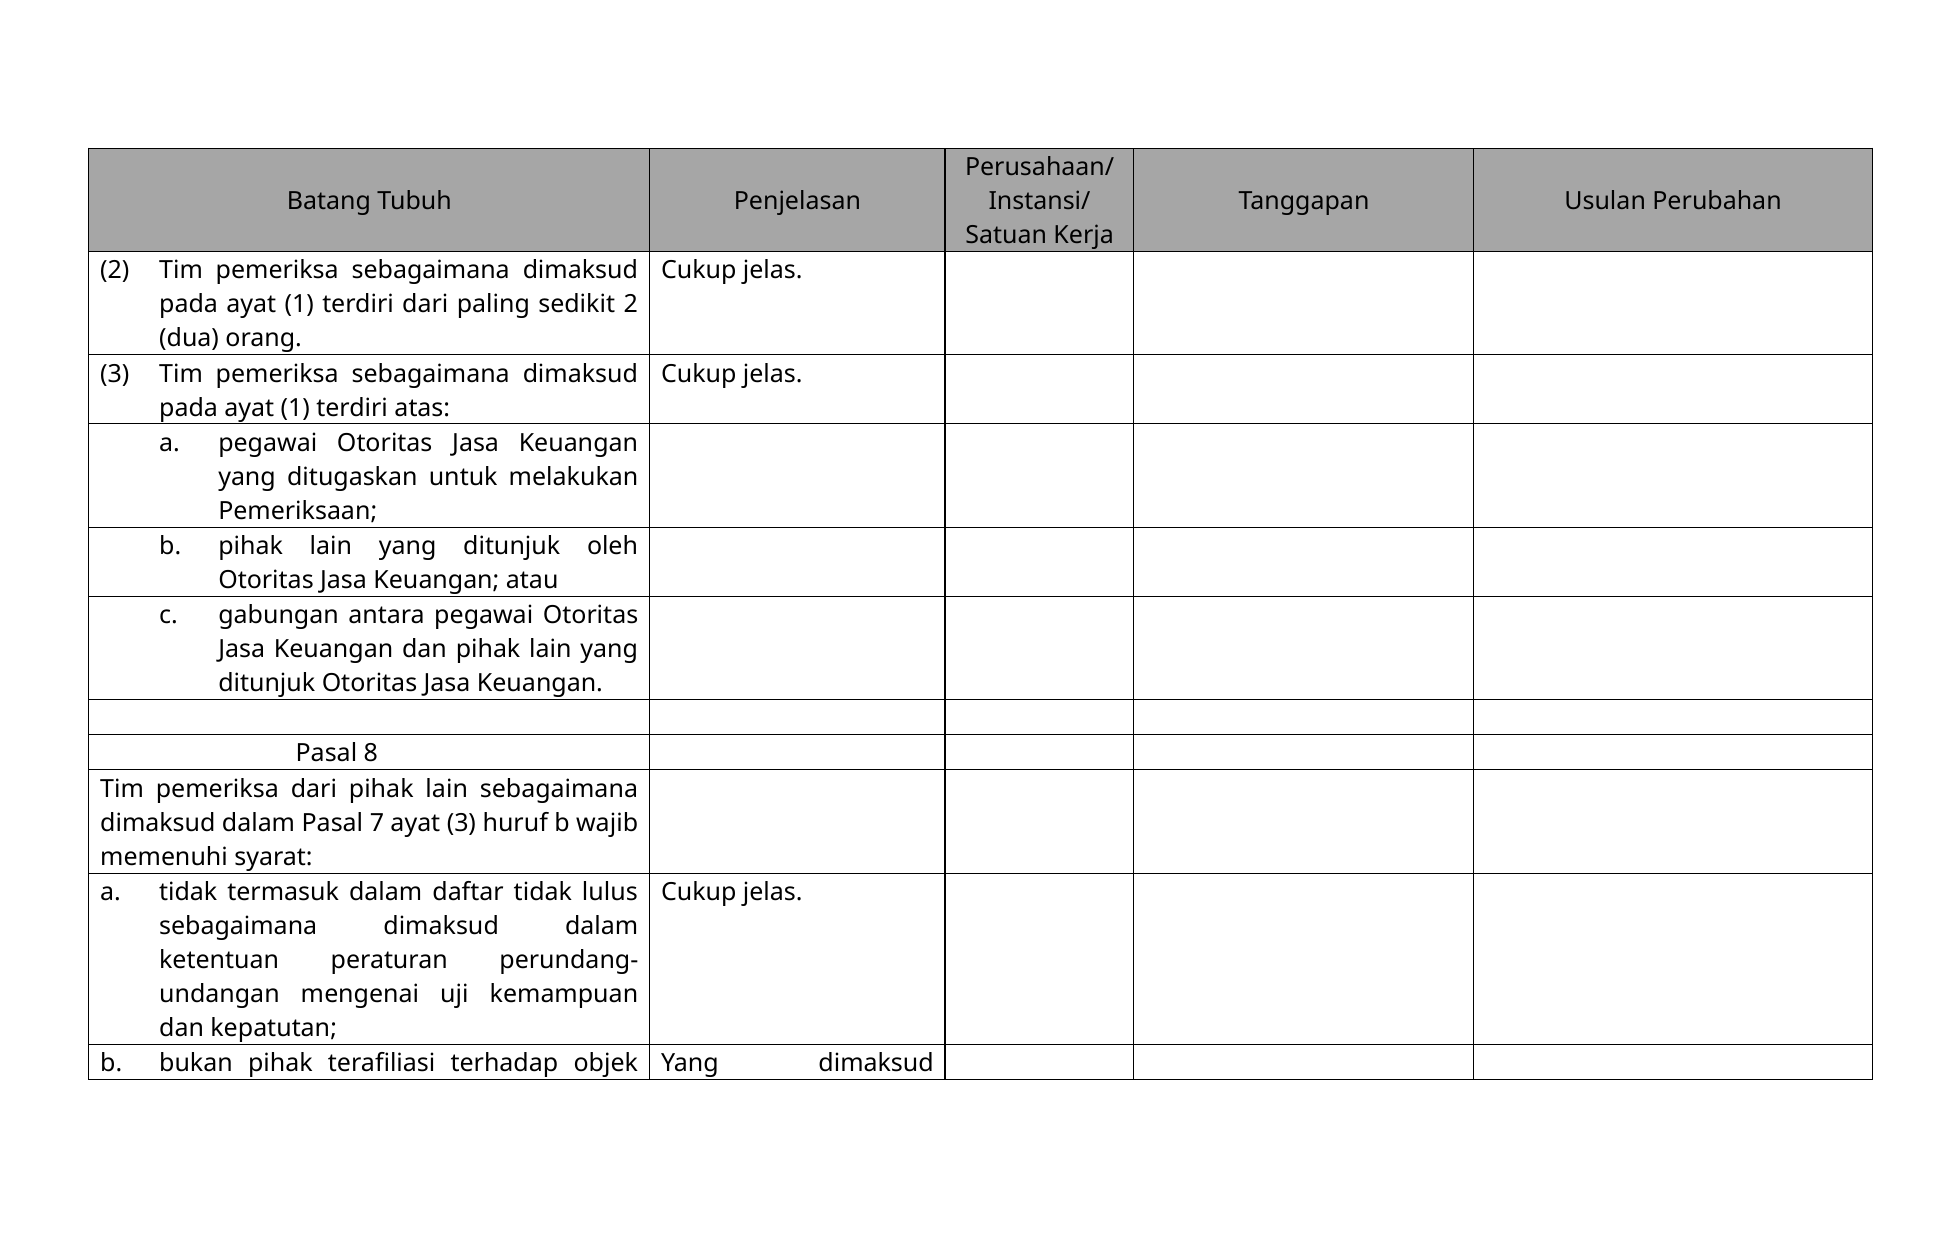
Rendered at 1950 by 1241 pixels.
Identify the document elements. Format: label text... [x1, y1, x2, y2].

table_cell [1474, 424, 1872, 527]
table_cell [946, 735, 1133, 769]
table_cell [1474, 735, 1872, 769]
table_cell [1134, 597, 1473, 699]
table_cell [946, 770, 1133, 872]
table_cell [1474, 700, 1872, 734]
table_cell [89, 735, 649, 769]
table_cell [1474, 770, 1872, 872]
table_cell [89, 1045, 649, 1079]
table_cell [650, 735, 944, 769]
table_cell [946, 1045, 1133, 1079]
table_cell [946, 528, 1133, 596]
table_cell [1134, 528, 1473, 596]
table_cell Tim pemeriksa dari pihak lain sebagaimana dimaksud dalam Pasal 7 ayat (3) huruf b wajib memenuhi syarat: [89, 770, 649, 872]
table_header Batang Tubuh [89, 149, 649, 251]
table_cell [1134, 700, 1473, 734]
table_cell [1474, 252, 1872, 354]
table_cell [650, 1045, 944, 1079]
table_cell [946, 355, 1133, 423]
table_cell [650, 597, 944, 699]
table_header Usulan Perubahan [1474, 149, 1872, 251]
table_cell [650, 700, 944, 734]
table_cell tidak termasuk dalam daftar tidak lulus sebagaimana dimaksud dalam ketentuan peraturan perundang-undangan mengenai uji kemampuan dan kepatutan; [89, 874, 649, 1044]
table_cell Cukup jelas. [650, 874, 944, 1044]
table_cell [946, 874, 1133, 1044]
table_cell [650, 424, 944, 527]
table_cell Tim pemeriksa sebagaimana dimaksud pada ayat (1) terdiri dari paling sedikit 2 (dua) orang. [89, 252, 649, 354]
table_cell [1134, 355, 1473, 423]
table_cell pegawai Otoritas Jasa Keuangan yang ditugaskan untuk melakukan Pemeriksaan; [89, 424, 649, 527]
table_cell Cukup jelas. [650, 355, 944, 423]
table_cell [1134, 770, 1473, 872]
table_cell [89, 700, 649, 734]
table_cell [1474, 355, 1872, 423]
table_cell [1474, 528, 1872, 596]
table_cell [1134, 424, 1473, 527]
table_cell gabungan antara pegawai Otoritas Jasa Keuangan dan pihak lain yang ditunjuk Otoritas Jasa Keuangan. [89, 597, 649, 699]
table_header Perusahaan/ Instansi/ Satuan Kerja [946, 149, 1133, 251]
table_cell [1134, 1045, 1473, 1079]
table_cell [650, 528, 944, 596]
table_cell Tim pemeriksa sebagaimana dimaksud pada ayat (1) terdiri atas: [89, 355, 649, 423]
table_cell [1474, 874, 1872, 1044]
table_cell Cukup jelas. [650, 252, 944, 354]
table_cell [1474, 597, 1872, 699]
table_cell [1134, 252, 1473, 354]
table_cell [1474, 1045, 1872, 1079]
table_cell [946, 252, 1133, 354]
table_cell [650, 770, 944, 872]
table_cell [946, 424, 1133, 527]
table_cell [1134, 735, 1473, 769]
table_header Penjelasan [650, 149, 944, 251]
table_cell [946, 700, 1133, 734]
table_header Tanggapan [1134, 149, 1473, 251]
table_cell [946, 597, 1133, 699]
table_cell pihak lain yang ditunjuk oleh Otoritas Jasa Keuangan; atau [89, 528, 649, 596]
table_cell [1134, 874, 1473, 1044]
